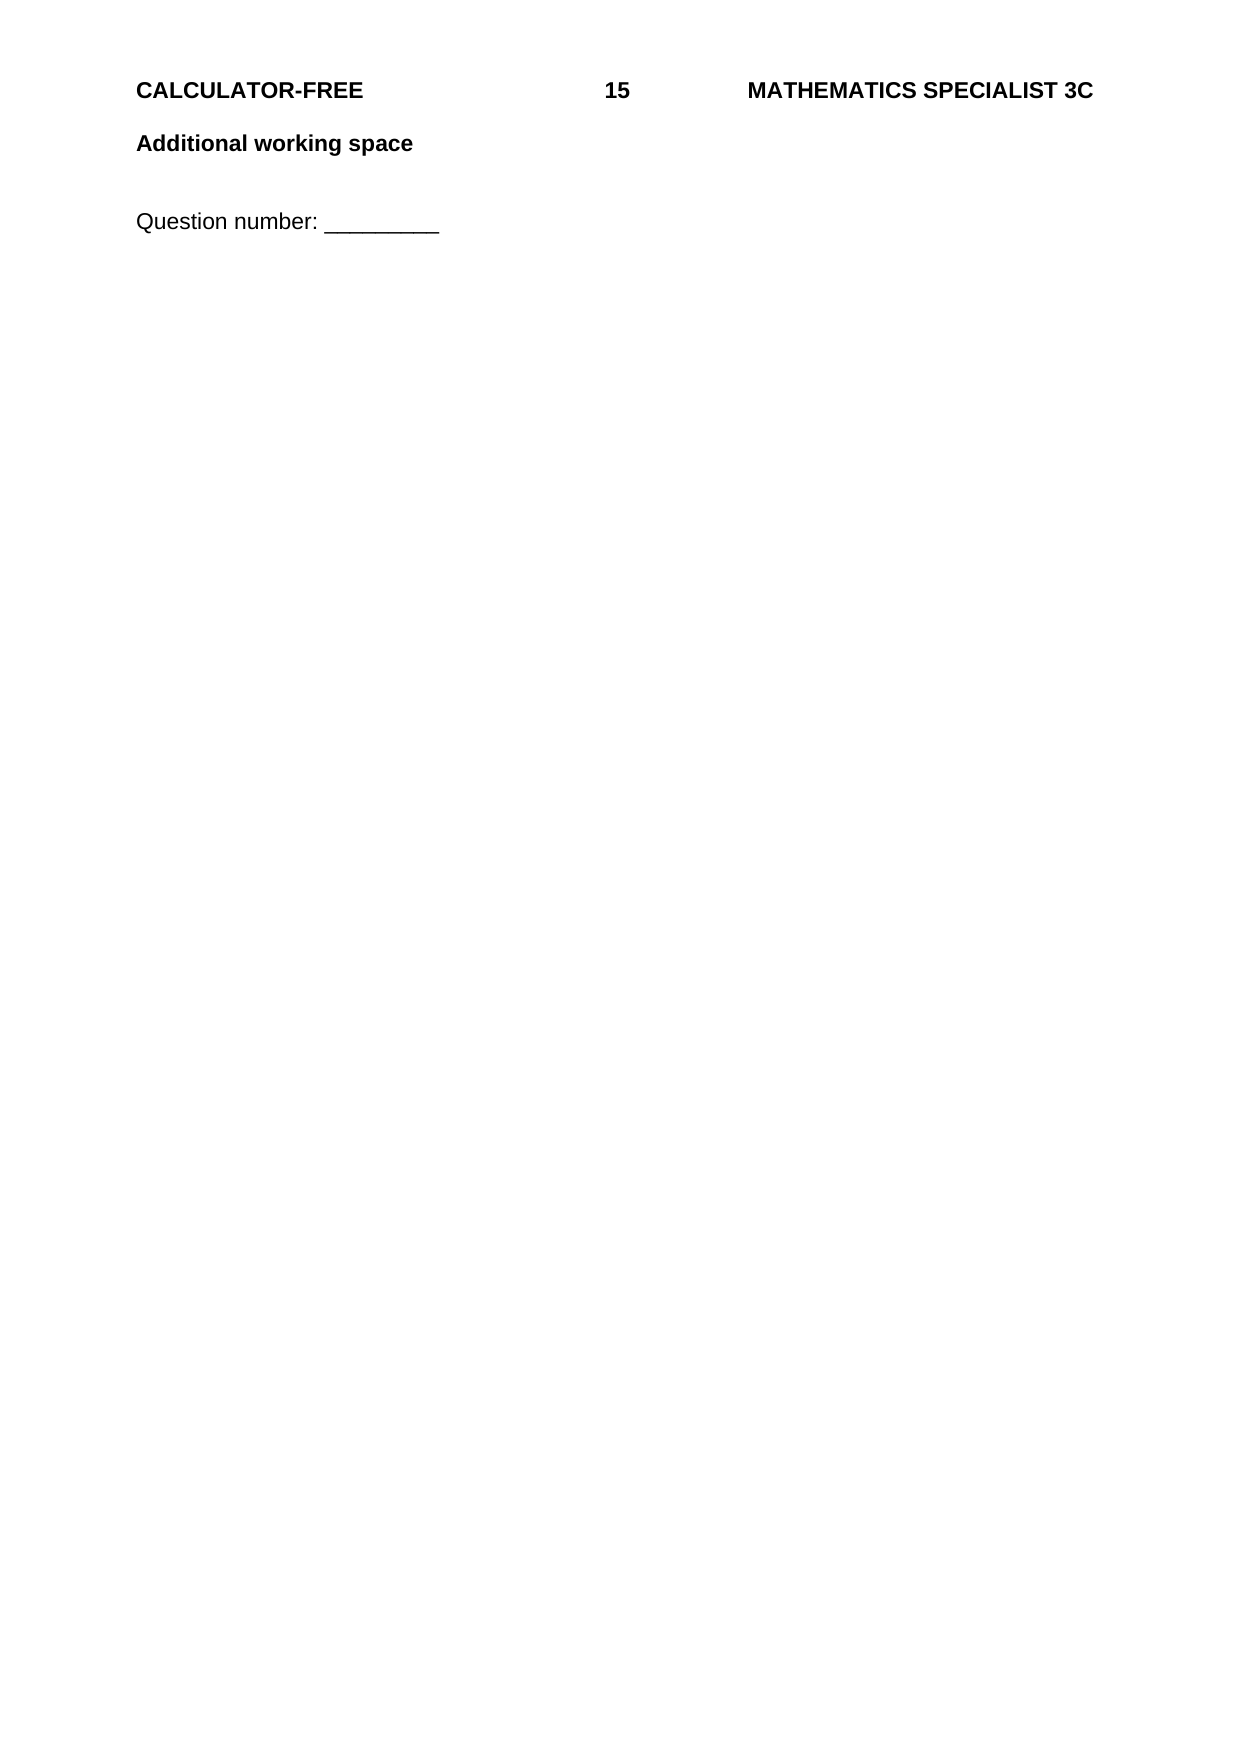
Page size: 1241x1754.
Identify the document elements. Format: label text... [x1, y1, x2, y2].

text Additional working space [136, 130, 1122, 156]
text Question number: _________ [136, 208, 1122, 234]
